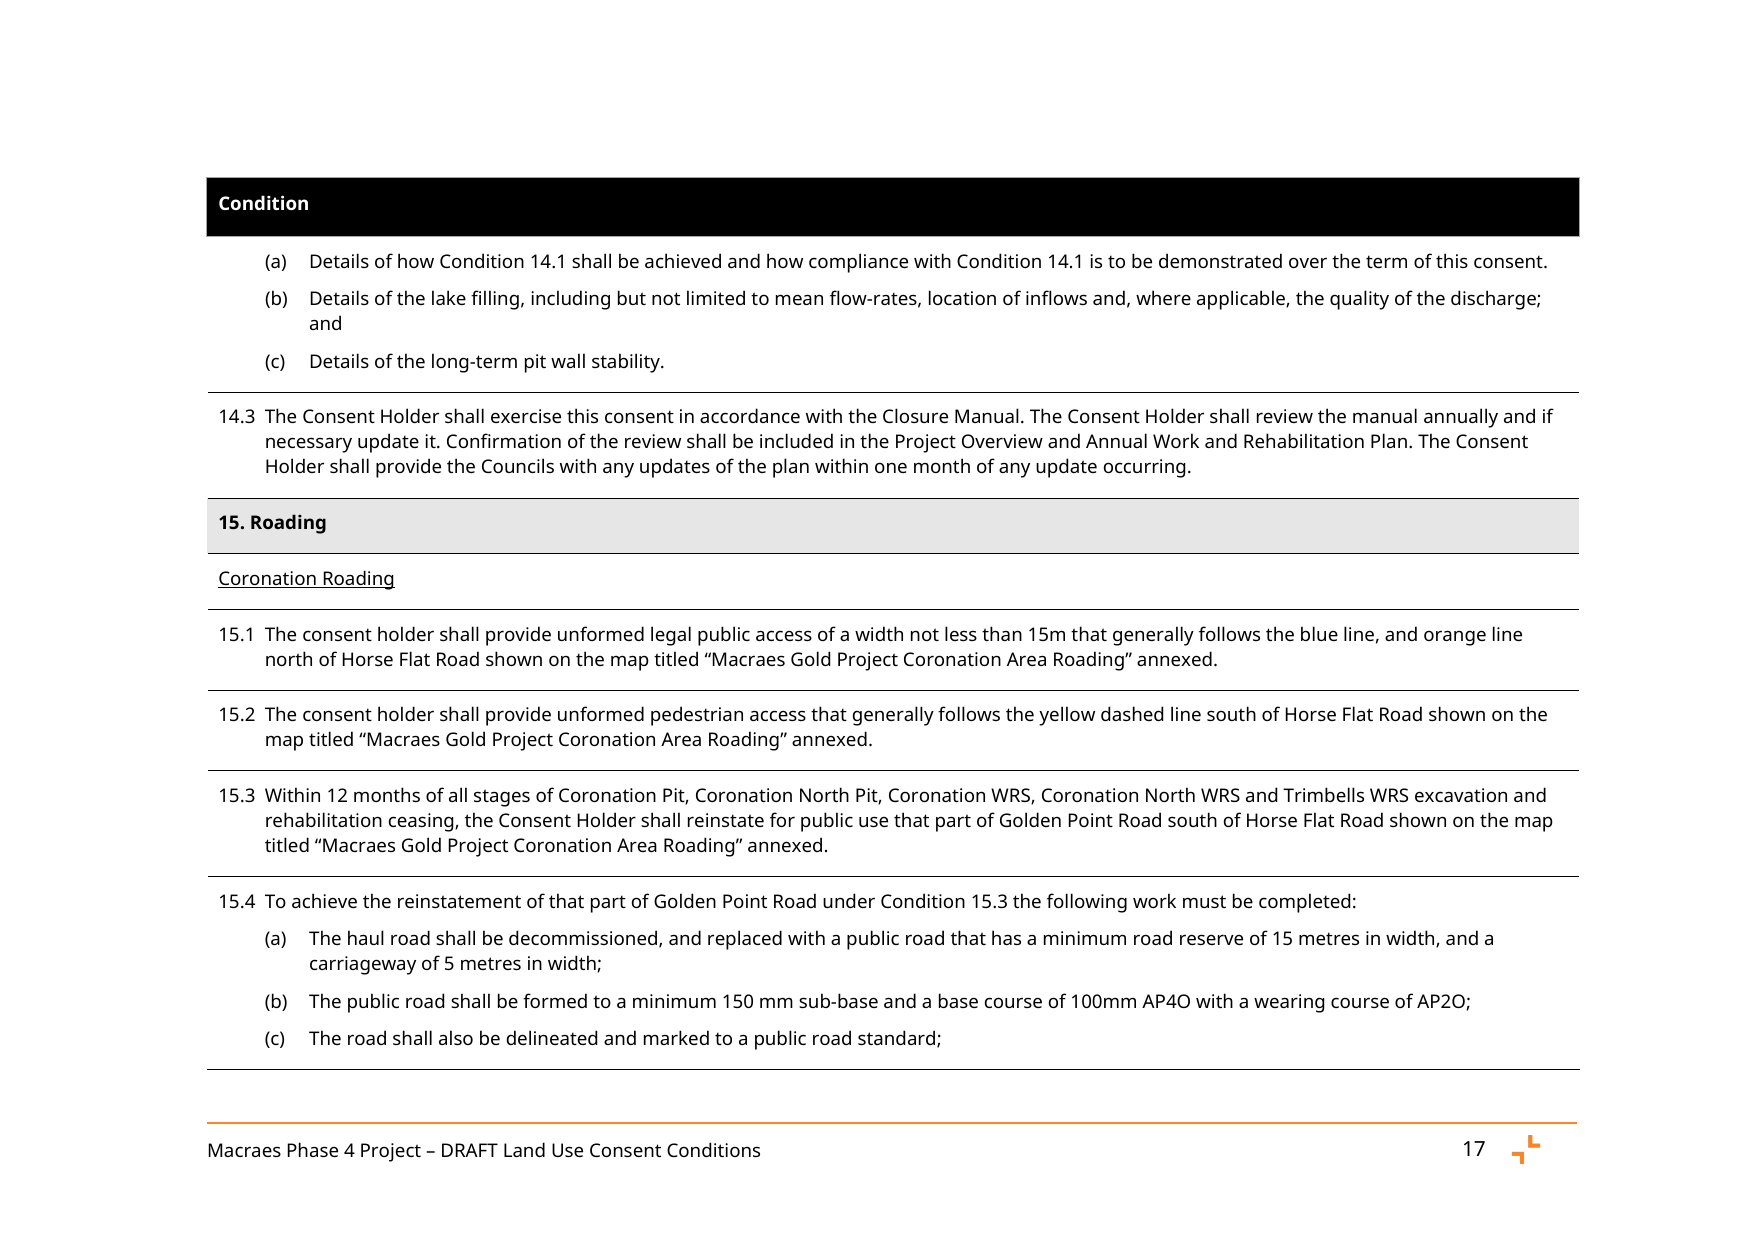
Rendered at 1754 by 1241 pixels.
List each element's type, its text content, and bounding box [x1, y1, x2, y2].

picture [1511, 1135, 1541, 1164]
table_header Condition [207, 178, 1579, 236]
table_cell Within 12 months of all stages of Coronation Pit, Coronation North Pit, Coronation WRS, Coronation North WRS and Trimbells WRS excavation and rehabilitation ceasing, the Consent Holder shall reinstate for public use that part of Golden Point Road south of Horse Flat Road shown on the map titled “Macraes Gold Project Coronation Area Roading” annexed. [207, 771, 1579, 876]
table_cell The Consent Holder shall exercise this consent in accordance with the Closure Manual. The Consent Holder shall review the manual annually and if necessary update it. Confirmation of the review shall be included in the Project Overview and Annual Work and Rehabilitation Plan. The Consent Holder shall provide the Councils with any updates of the plan within one month of any update occurring. [207, 393, 1579, 497]
table_cell The consent holder shall provide unformed pedestrian access that generally follows the yellow dashed line south of Horse Flat Road shown on the map titled “Macraes Gold Project Coronation Area Roading” annexed. [207, 691, 1579, 770]
table_cell 15. Roading [207, 499, 1579, 553]
table_cell Coronation Roading [207, 554, 1579, 609]
table_cell The consent holder shall provide unformed legal public access of a width not less than 15m that generally follows the blue line, and orange line north of Horse Flat Road shown on the map titled “Macraes Gold Project Coronation Area Roading” annexed. [207, 610, 1579, 689]
